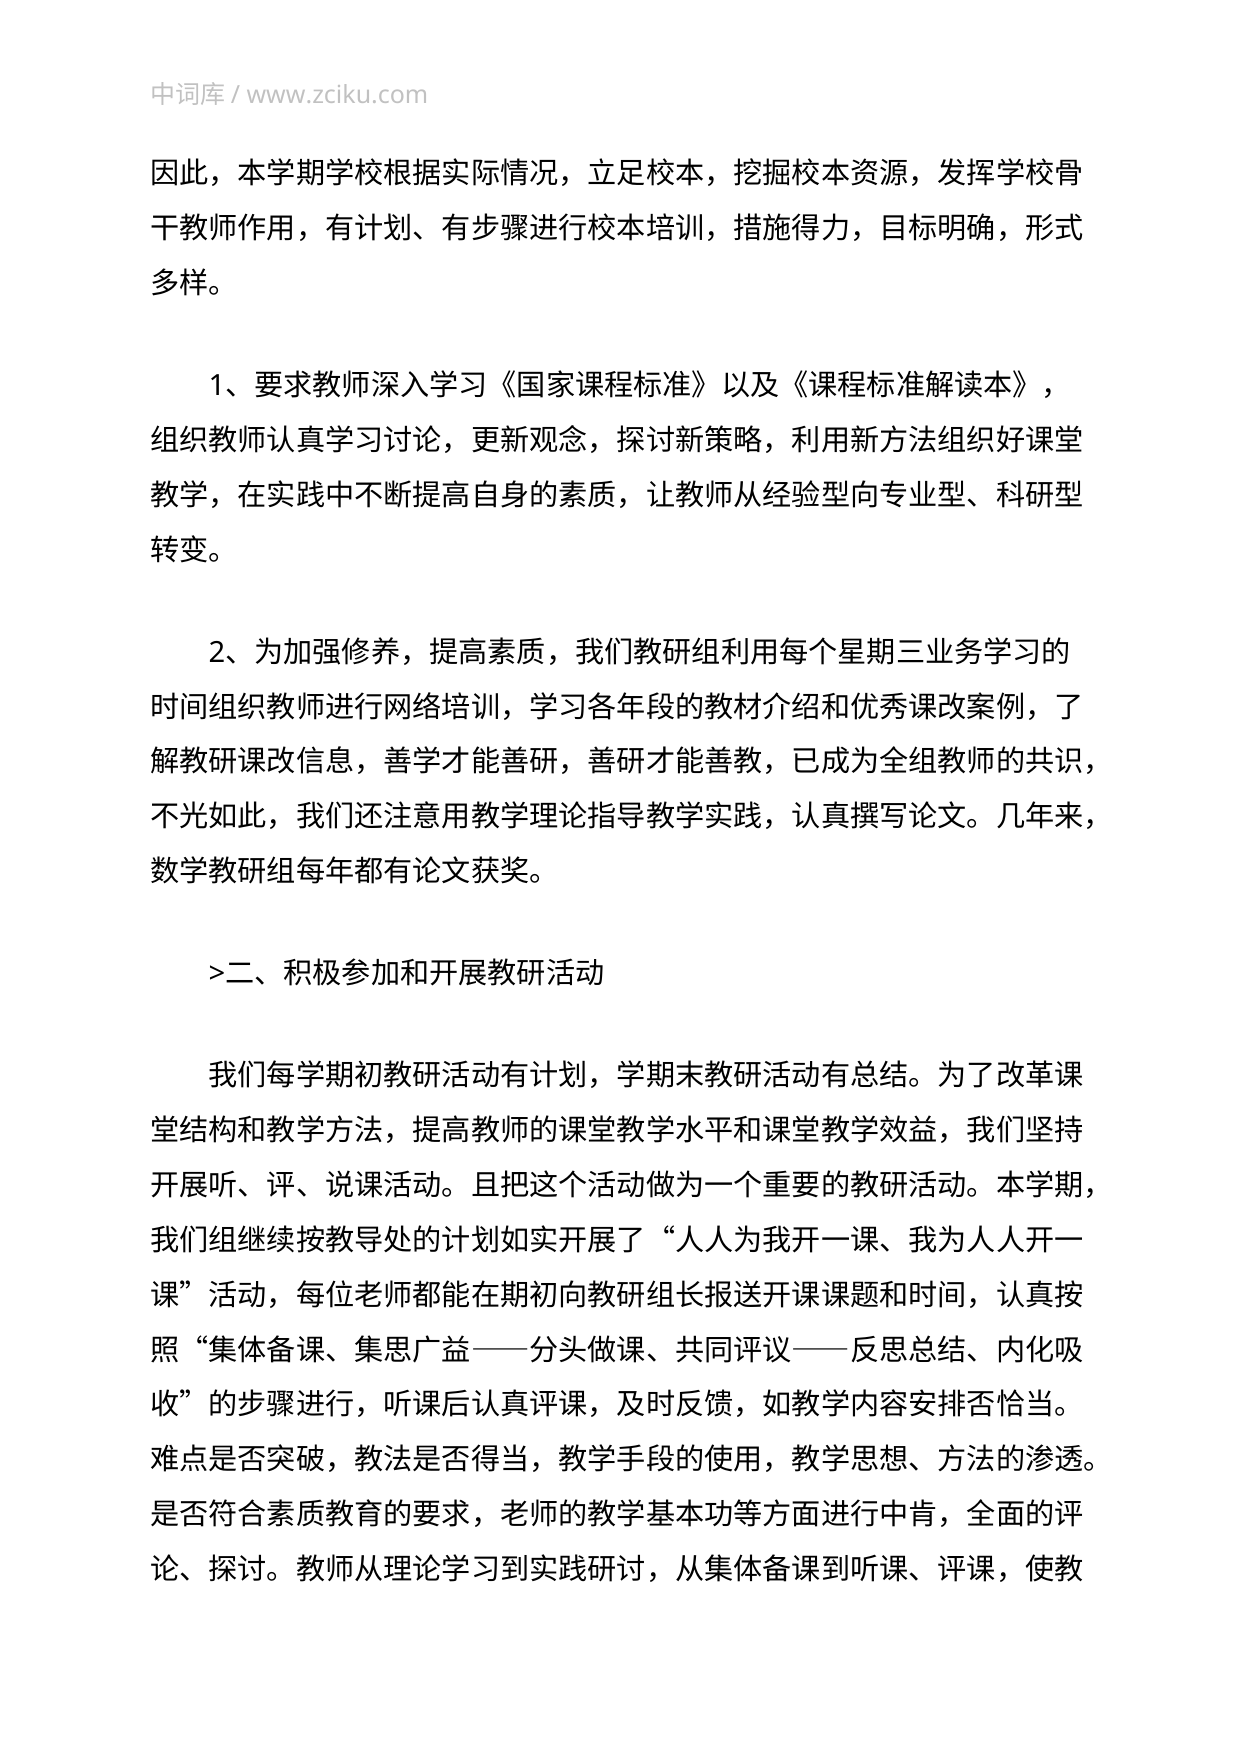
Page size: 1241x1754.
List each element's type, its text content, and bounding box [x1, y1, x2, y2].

text 2、为加强修养，提高素质，我们教研组利用每个星期三业务学习的时间组织教师进行网络培训，学习各年段的教材介绍和优秀课改案例，了解教研课改信息，善学才能善研，善研才能善教，已成为全组教师的共识，不光如此，我们还注意用教学理论指导教学实践，认真撰写论文。几年来，数学教研组每年都有论文获奖。 [150, 628, 1090, 890]
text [150, 1052, 1090, 1588]
text >二、积极参加和开展教研活动 [150, 949, 1090, 992]
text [150, 150, 1090, 302]
text 1、要求教师深入学习《国家课程标准》以及《课程标准解读本》，组织教师认真学习讨论，更新观念，探讨新策略，利用新方法组织好课堂教学，在实践中不断提高自身的素质，让教师从经验型向专业型、科研型转变。 [150, 362, 1090, 569]
